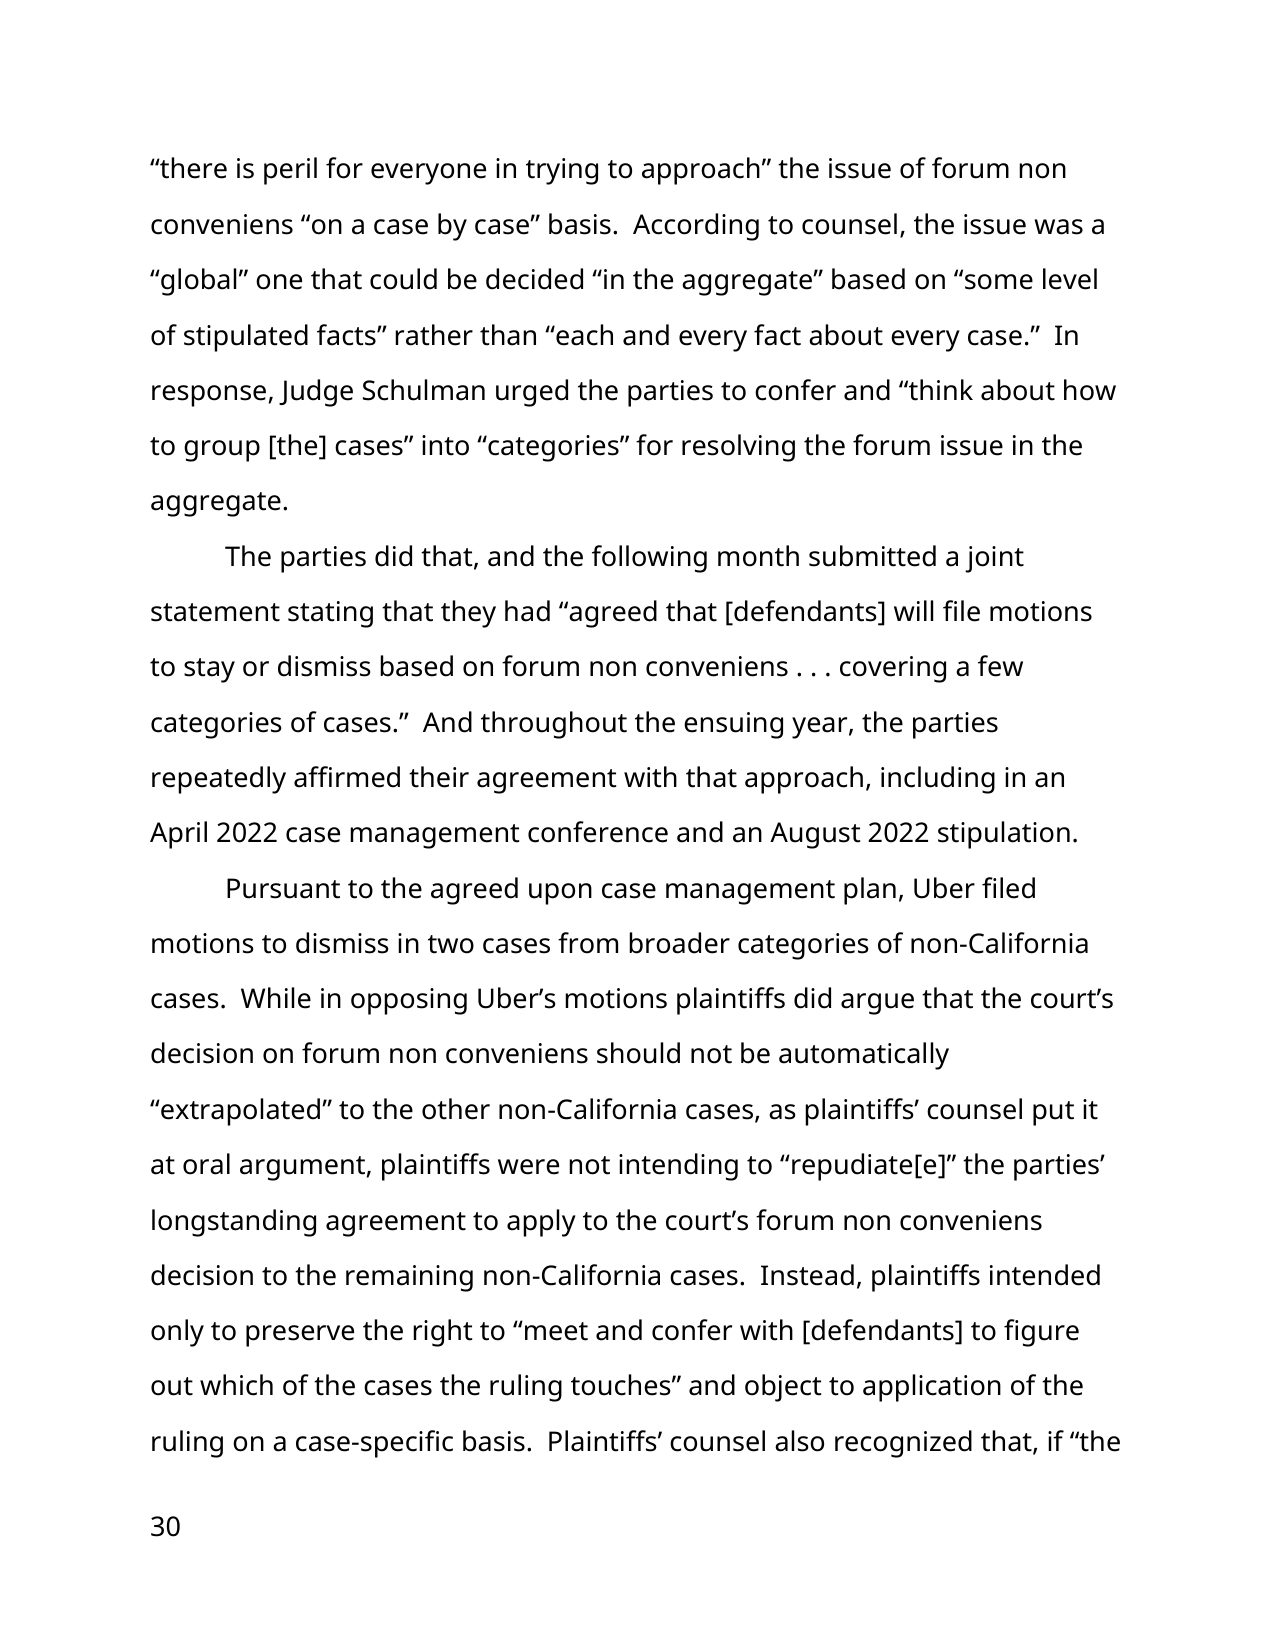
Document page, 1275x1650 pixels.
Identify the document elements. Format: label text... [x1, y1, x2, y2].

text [150, 150, 1125, 519]
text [150, 869, 1125, 1459]
text The parties did that, and the following month submitted a joint statement stating that they had “agreed that [defendants] will file motions to stay or dismiss based on forum non conveniens . . . covering a few categories of cases.” And throughout the ensuing year, the parties repeatedly affirmed their agreement with that approach, including in an April 2022 case management conference and an August 2022 stipulation. [150, 537, 1125, 851]
